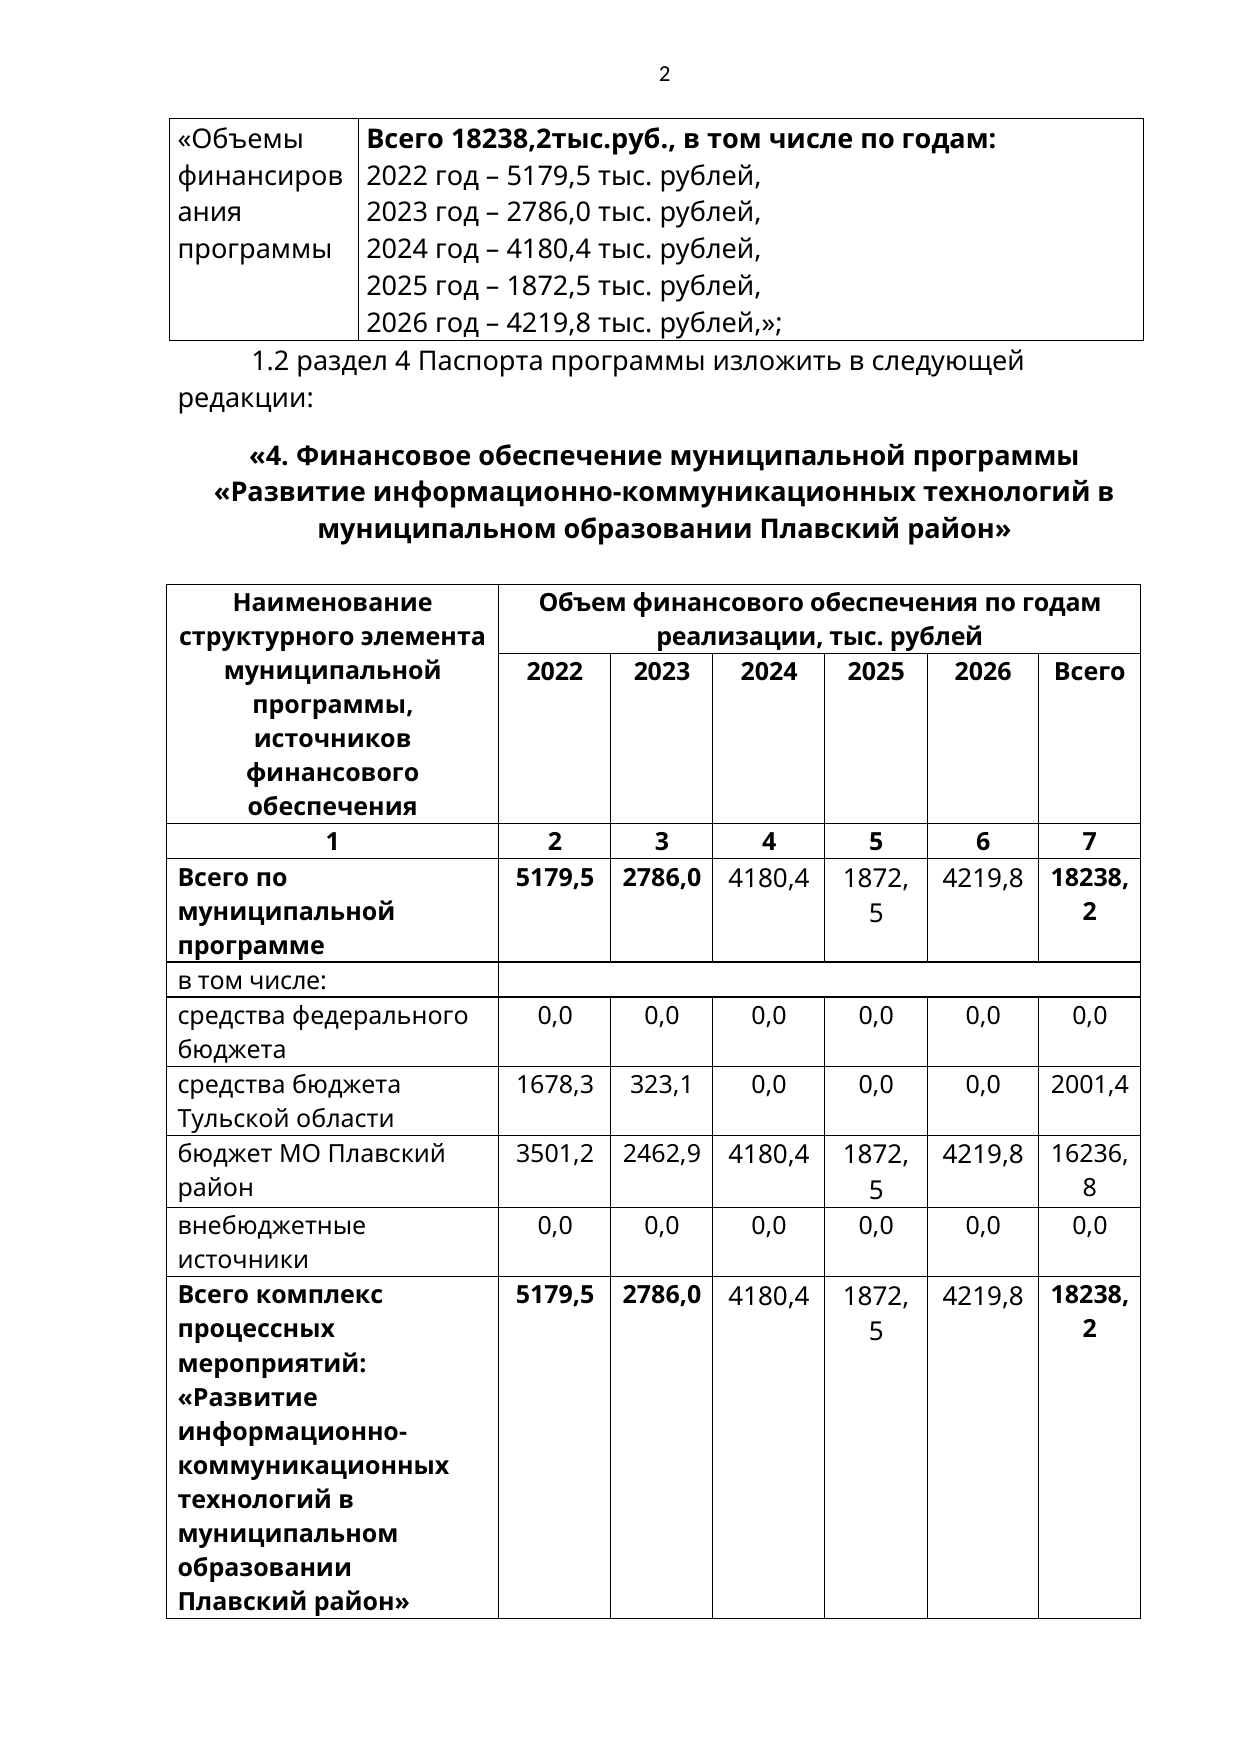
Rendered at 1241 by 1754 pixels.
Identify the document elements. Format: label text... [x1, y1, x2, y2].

table_cell Всего по муниципальной программе [167, 859, 498, 961]
table_cell 3 [611, 824, 712, 858]
table_cell 5 [825, 824, 927, 858]
table_cell 0,0 [1039, 998, 1140, 1066]
table_cell 323,1 [611, 1067, 712, 1135]
table_cell 16236,8 [1039, 1136, 1140, 1207]
table_cell средства бюджета Тульской области [167, 1067, 498, 1135]
table_cell 18238,2 [1039, 1277, 1140, 1618]
table_cell 3501,2 [499, 1136, 610, 1207]
table_cell 2022 [499, 654, 610, 823]
table_cell 0,0 [499, 998, 610, 1066]
table_cell 4219,8 [928, 859, 1038, 961]
list «4. Финансовое обеспечение муниципальной программы «Развитие информационно-коммуникационных технологий в муниципальном образовании Плавский район» [177, 436, 1152, 547]
table_cell Всего комплекс процессных мероприятий: «Развитие информационно-коммуникационных технологий в муниципальном образовании Плавский район» [167, 1277, 498, 1618]
table_cell 6 [928, 824, 1038, 858]
table_cell 2786,0 [611, 859, 712, 961]
table_cell 1872,5 [825, 1136, 927, 1207]
table_cell 2462,9 [611, 1136, 712, 1207]
table_cell 4180,4 [713, 1277, 824, 1618]
table_cell бюджет МО Плавский район [167, 1136, 498, 1207]
table_cell 0,0 [1039, 1208, 1140, 1276]
table_cell 2025 [825, 654, 927, 823]
table_header «Объемы финансирования программы [170, 119, 358, 340]
text 1.2 раздел 4 Паспорта программы изложить в следующей редакции: [177, 341, 1152, 415]
table_cell 0,0 [713, 998, 824, 1066]
table_cell 2786,0 [611, 1277, 712, 1618]
table_cell 2026 [928, 654, 1038, 823]
table_cell 5179,5 [499, 859, 610, 961]
table_cell 0,0 [928, 998, 1038, 1066]
table_cell 0,0 [611, 998, 712, 1066]
table_cell 0,0 [928, 1208, 1038, 1276]
table_cell 0,0 [825, 998, 927, 1066]
table_cell 0,0 [825, 1208, 927, 1276]
table_cell 0,0 [928, 1067, 1038, 1135]
table_cell Всего [1039, 654, 1140, 823]
table_cell в том числе: [167, 963, 498, 996]
table_cell 0,0 [611, 1208, 712, 1276]
table_cell 0,0 [713, 1067, 824, 1135]
table_cell 1872,5 [825, 1277, 927, 1618]
table_cell 1 [167, 824, 498, 858]
table_cell 1872,5 [825, 859, 927, 961]
table_cell 1678,3 [499, 1067, 610, 1135]
table_header Наименование структурного элемента муниципальной программы, источников финансового обеспечения [167, 585, 498, 823]
table_cell 4180,4 [713, 1136, 824, 1207]
table_cell внебюджетные источники [167, 1208, 498, 1276]
table_cell 5179,5 [499, 1277, 610, 1618]
table_cell 7 [1039, 824, 1140, 858]
table_cell 4 [713, 824, 824, 858]
table_cell 0,0 [713, 1208, 824, 1276]
table_cell 0,0 [499, 1208, 610, 1276]
table_cell 2001,4 [1039, 1067, 1140, 1135]
table_header Объем финансового обеспечения по годам реализации, тыс. рублей [499, 585, 1140, 653]
table_cell 4180,4 [713, 859, 824, 961]
table_cell 2024 [713, 654, 824, 823]
table_cell 4219,8 [928, 1136, 1038, 1207]
table_cell 2023 [611, 654, 712, 823]
table_cell 0,0 [825, 1067, 927, 1135]
table_header Всего 18238,2тыс.руб., в том числе по годам: 2022 год – 5179,5 тыс. рублей, 2023 год – 2786,0 тыс. рублей, 2024 год – 4180,4 тыс. рублей, 2025 год – 1872,5 тыс. рублей, 2026 год – 4219,8 тыс. рублей,»; [359, 119, 1143, 340]
table_cell 2 [499, 824, 610, 858]
table_cell 4219,8 [928, 1277, 1038, 1618]
table_cell 18238,2 [1039, 859, 1140, 961]
table_cell [499, 963, 1140, 996]
table_cell средства федерального бюджета [167, 998, 498, 1066]
